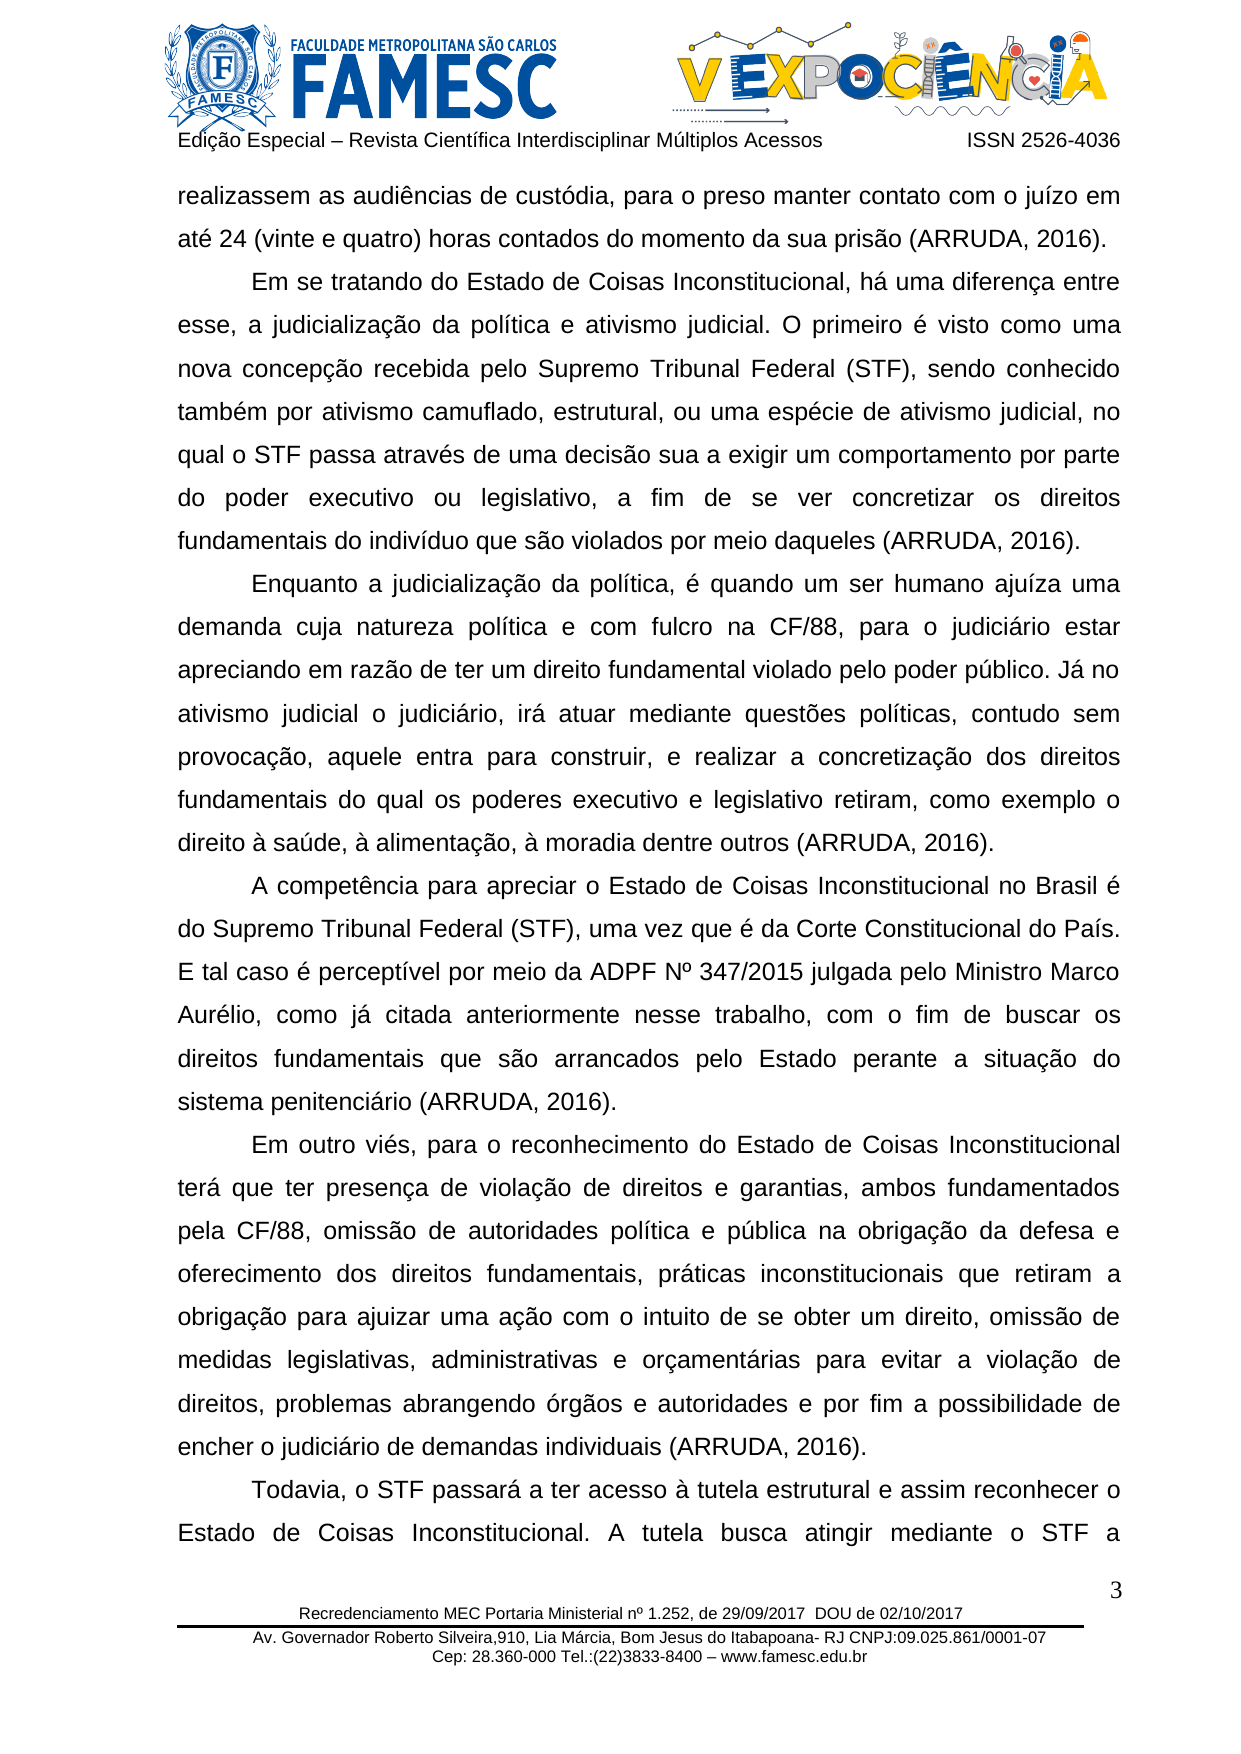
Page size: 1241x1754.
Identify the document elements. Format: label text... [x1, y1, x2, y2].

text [177, 181, 1122, 253]
text Em outro viés, para o reconhecimento do Estado de Coisas Inconstitucional terá que ter presença de violação de direitos e garantias, ambos fundamentados pela CF/88, omissão de autoridades política e pública na obrigação da defesa e oferecimento dos direitos fundamentais, práticas inconstitucionais que retiram a obrigação para ajuizar uma ação com o intuito de se obter um direito, omissão de medidas legislativas, administrativas e orçamentárias para evitar a violação de direitos, problemas abrangendo órgãos e autoridades e por fim a possibilidade de encher o judiciário de demandas individuais (ARRUDA, 2016). [177, 1130, 1122, 1460]
picture [164, 23, 557, 132]
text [177, 1475, 1122, 1547]
text A competência para apreciar o Estado de Coisas Inconstitucional no Brasil é do Supremo Tribunal Federal (STF), uma vez que é da Corte Constitucional do País. E tal caso é perceptível por meio da ADPF Nº 347/2015 julgada pelo Ministro Marco Aurélio, como já citada anteriormente nesse trabalho, com o fim de buscar os direitos fundamentais que são arrancados pelo Estado perante a situação do sistema penitenciário (ARRUDA, 2016). [177, 871, 1122, 1115]
text Em se tratando do Estado de Coisas Inconstitucional, há uma diferença entre esse, a judicialização da política e ativismo judicial. O primeiro é visto como uma nova concepção recebida pelo Supremo Tribunal Federal (STF), sendo conhecido também por ativismo camuflado, estrutural, ou uma espécie de ativismo judicial, no qual o STF passa através de uma decisão sua a exigir um comportamento por parte do poder executivo ou legislativo, a fim de se ver concretizar os direitos fundamentais do indivíduo que são violados por meio daqueles (ARRUDA, 2016). [177, 267, 1122, 555]
text Enquanto a judicialização da política, é quando um ser humano ajuíza uma demanda cuja natureza política e com fulcro na CF/88, para o judiciário estar apreciando em razão de ter um direito fundamental violado pelo poder público. Já no ativismo judicial o judiciário, irá atuar mediante questões políticas, contudo sem provocação, aquele entra para construir, e realizar a concretização dos direitos fundamentais do qual os poderes executivo e legislativo retiram, como exemplo o direito à saúde, à alimentação, à moradia dentre outros (ARRUDA, 2016). [177, 569, 1122, 857]
picture [672, 21, 1108, 124]
